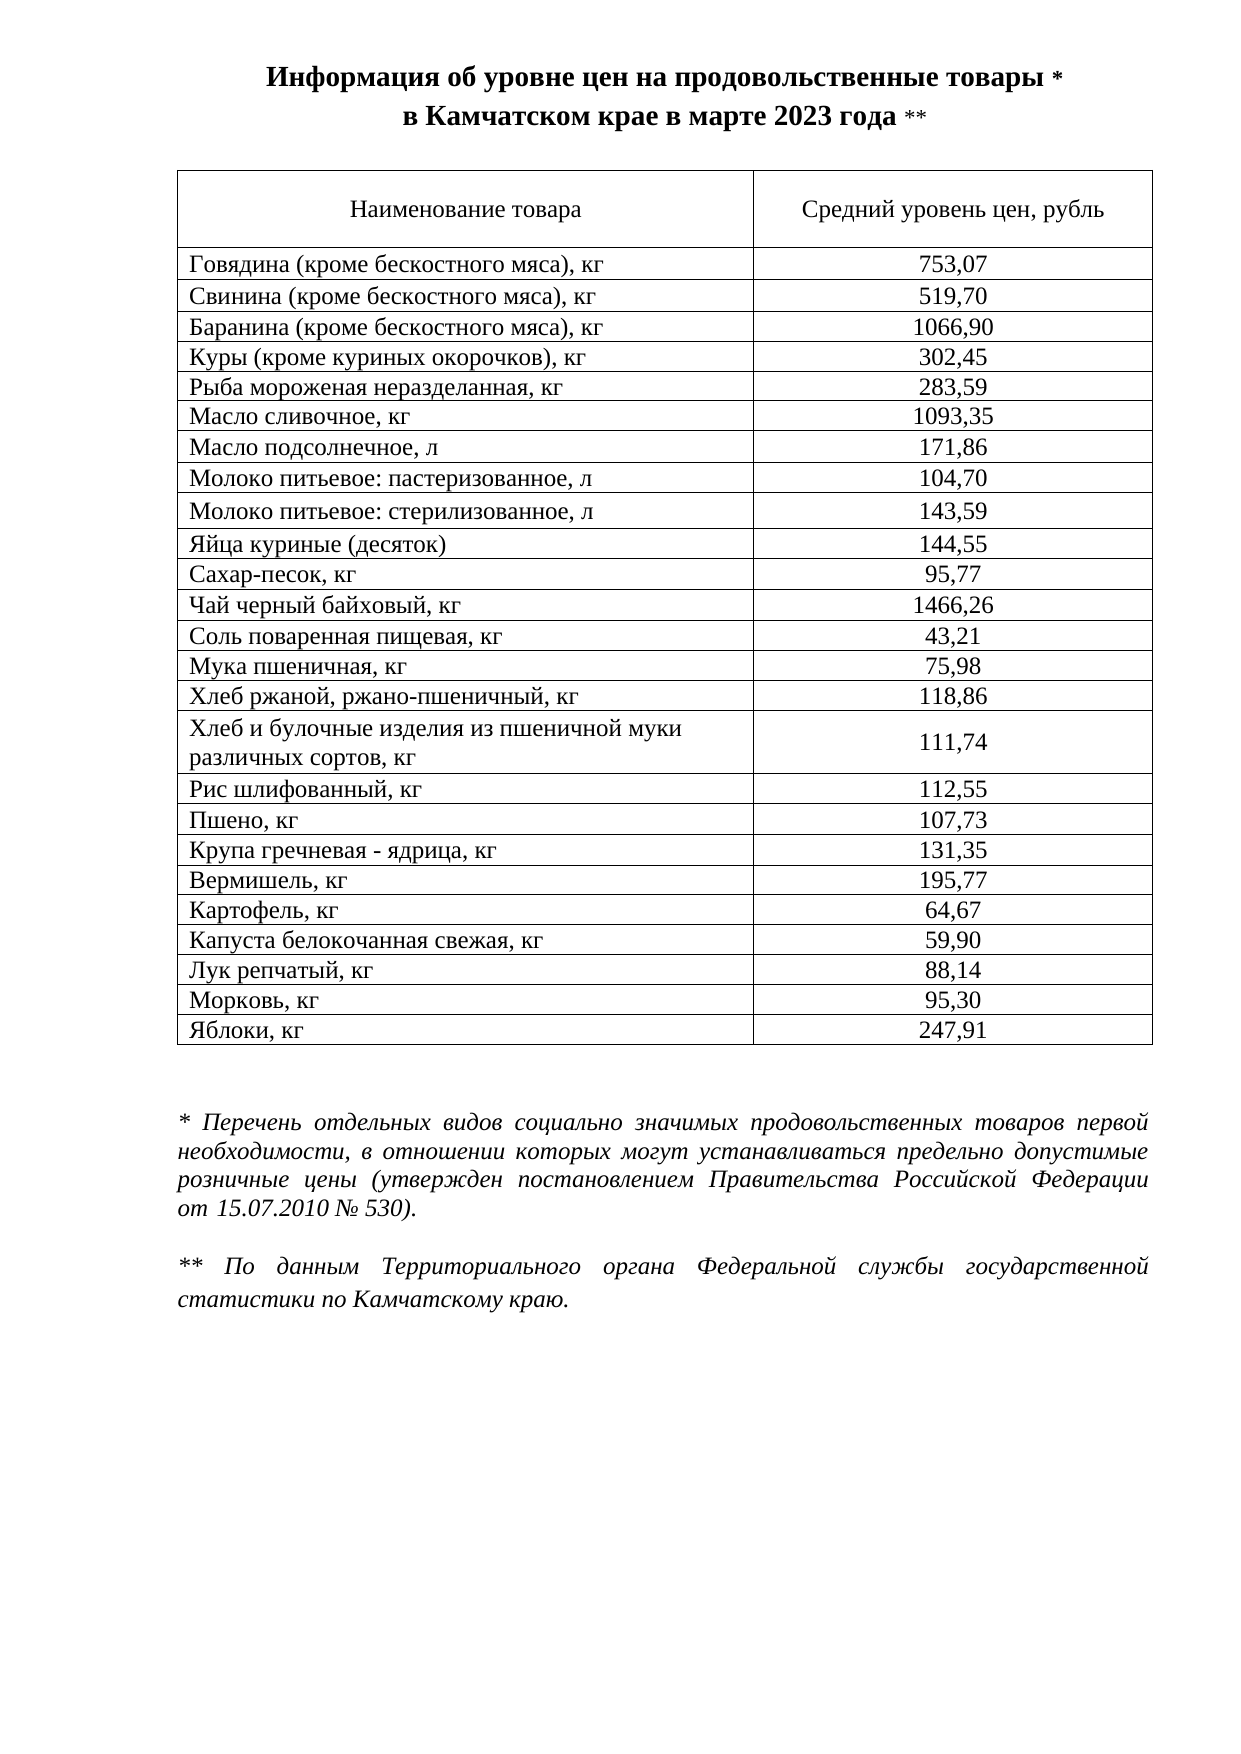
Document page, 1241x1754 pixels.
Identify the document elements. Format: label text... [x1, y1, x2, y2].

table_cell Рис шлифованный, кг [178, 774, 753, 803]
table_cell 88,14 [754, 955, 1152, 984]
table_cell Куры (кроме куриных окорочков), кг [178, 342, 753, 371]
text * Перечень отдельных видов социально значимых продовольственных товаров первой необходимости, в отношении которых могут устанавливаться предельно допустимые розничные цены (утвержден постановлением Правительства Российской Федерации от 15.07.2010 № 530). [177, 1107, 1152, 1222]
table_cell 302,45 [754, 342, 1152, 371]
table_cell Лук репчатый, кг [178, 955, 753, 984]
table_header Средний уровень цен, рубль [754, 171, 1152, 247]
table_cell Яйца куриные (десяток) [178, 529, 753, 558]
table_cell 59,90 [754, 925, 1152, 954]
table_cell 111,74 [754, 711, 1152, 773]
table_cell 195,77 [754, 866, 1152, 894]
table_cell Крупа гречневая - ядрица, кг [178, 835, 753, 864]
table_cell 753,07 [754, 248, 1152, 278]
table_cell Баранина (кроме бескостного мяса), кг [178, 312, 753, 341]
table_cell Масло сливочное, кг [178, 401, 753, 430]
table_cell 143,59 [754, 493, 1152, 528]
table_cell Свинина (кроме бескостного мяса), кг [178, 280, 753, 311]
table_cell Рыба мороженая неразделанная, кг [178, 372, 753, 400]
table_cell 283,59 [754, 372, 1152, 400]
table_cell 1066,90 [754, 312, 1152, 341]
table_cell Капуста белокочанная свежая, кг [178, 925, 753, 954]
table_cell Масло подсолнечное, л [178, 431, 753, 462]
table_cell 43,21 [754, 621, 1152, 649]
table_cell 1466,26 [754, 590, 1152, 620]
table_cell 144,55 [754, 529, 1152, 558]
table_cell 107,73 [754, 804, 1152, 834]
table_cell Картофель, кг [178, 895, 753, 924]
table_cell Молоко питьевое: пастеризованное, л [178, 463, 753, 492]
table_cell Сахар-песок, кг [178, 559, 753, 589]
table_cell Хлеб ржаной, ржано-пшеничный, кг [178, 681, 753, 709]
table_cell Хлеб и булочные изделия из пшеничной муки различных сортов, кг [178, 711, 753, 773]
table_cell Чай черный байховый, кг [178, 590, 753, 620]
table_cell 104,70 [754, 463, 1152, 492]
table_cell 131,35 [754, 835, 1152, 864]
table_header Наименование товара [178, 171, 753, 247]
table_cell Мука пшеничная, кг [178, 651, 753, 680]
text ** По данным Территориального органа Федеральной службы государственной статистики по Камчатскому краю. [177, 1251, 1152, 1312]
text в Камчатском крае в марте 2023 года ** [177, 98, 1152, 131]
table_cell 95,30 [754, 985, 1152, 1014]
table_cell Молоко питьевое: стерилизованное, л [178, 493, 753, 528]
table_cell 171,86 [754, 431, 1152, 462]
text Информация об уровне цен на продовольственные товары * [177, 59, 1152, 93]
table_cell 247,91 [754, 1015, 1152, 1044]
table_cell 64,67 [754, 895, 1152, 924]
table_cell Пшено, кг [178, 804, 753, 834]
table_cell Морковь, кг [178, 985, 753, 1014]
table_cell 112,55 [754, 774, 1152, 803]
table_cell Говядина (кроме бескостного мяса), кг [178, 248, 753, 278]
table_cell 75,98 [754, 651, 1152, 680]
table_cell 95,77 [754, 559, 1152, 589]
table_cell Яблоки, кг [178, 1015, 753, 1044]
table_cell 1093,35 [754, 401, 1152, 430]
table_cell Вермишель, кг [178, 866, 753, 894]
table_cell 519,70 [754, 280, 1152, 311]
table_cell 118,86 [754, 681, 1152, 709]
table_cell Соль поваренная пищевая, кг [178, 621, 753, 649]
